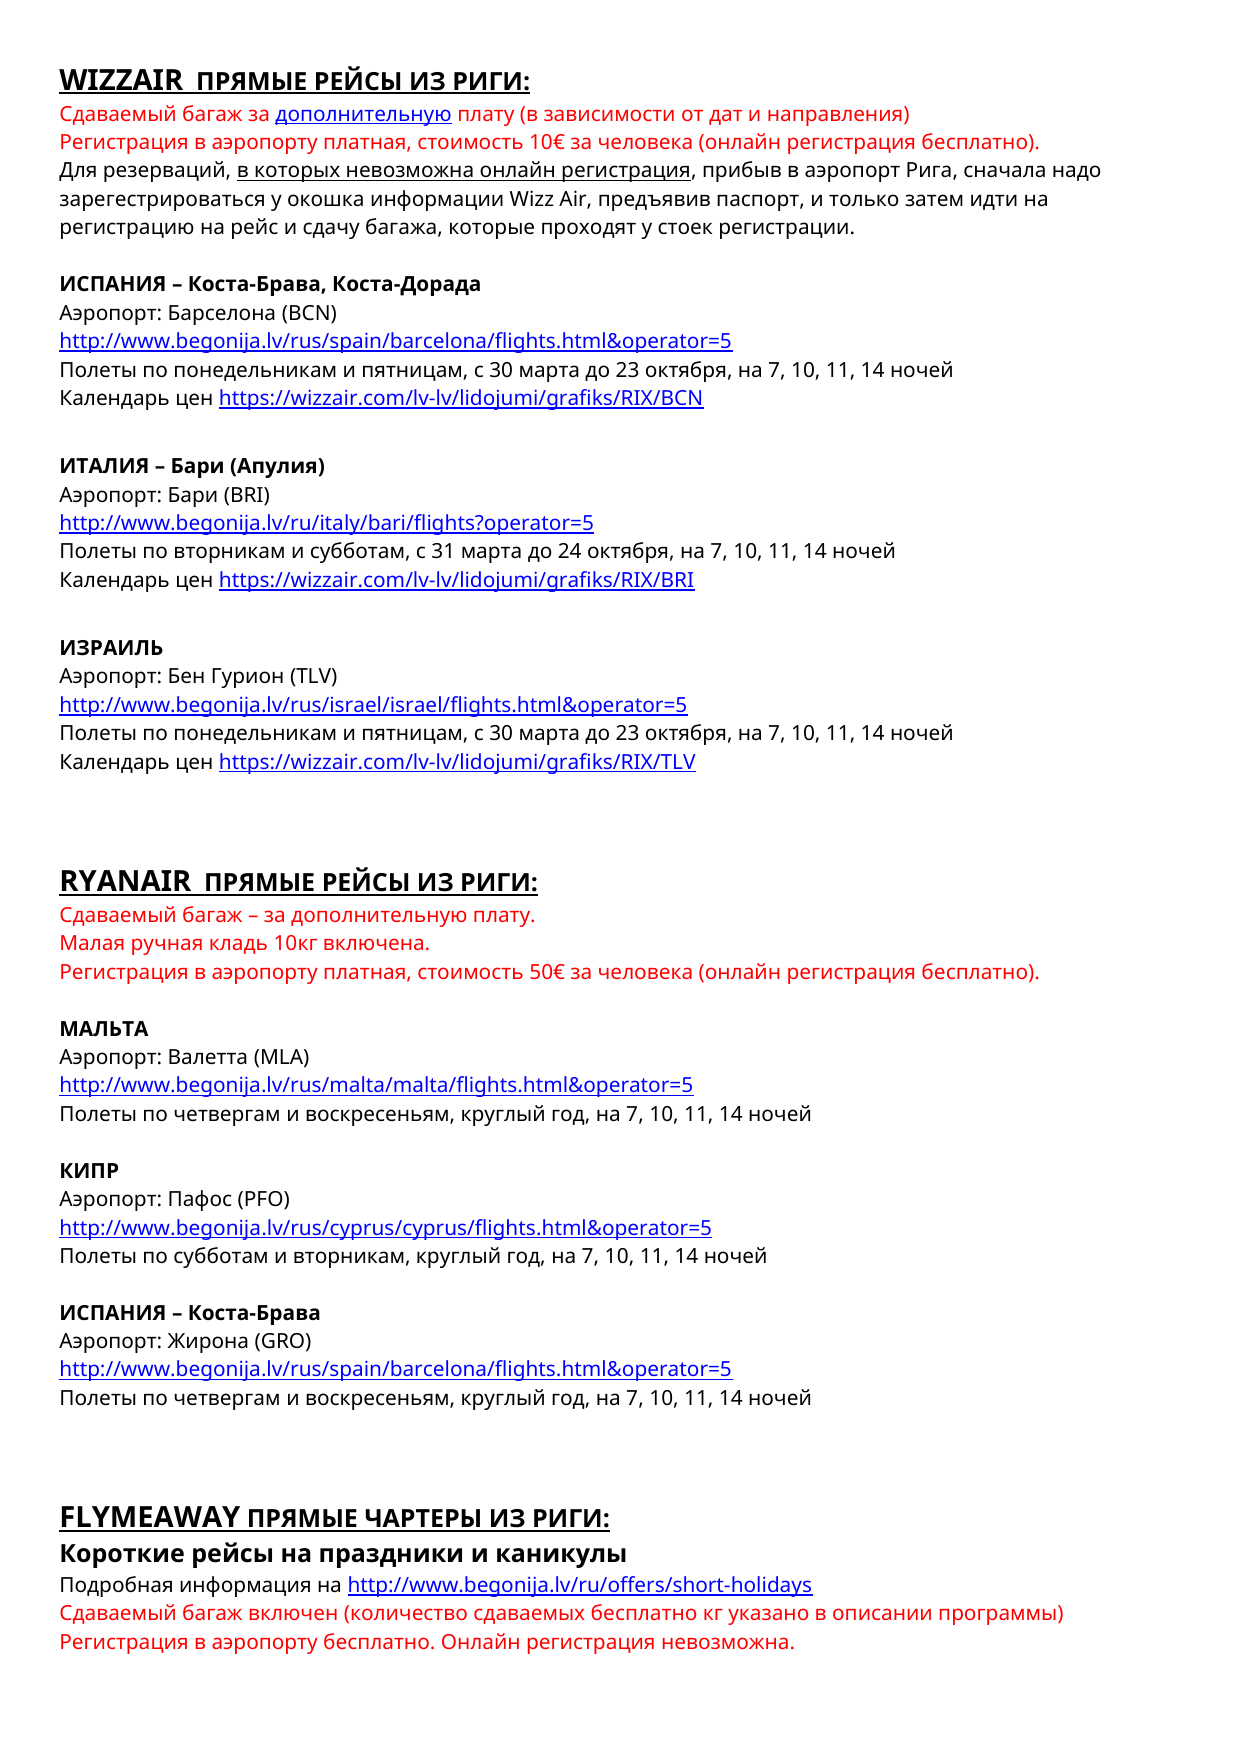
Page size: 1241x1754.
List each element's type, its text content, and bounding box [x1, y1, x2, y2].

text Полеты по вторникам и субботам, с 31 марта до 24 октября, на 7, 10, 11, 14 ночей [59, 537, 1181, 565]
text Сдаваемый багаж за дополнительную плату (в зависимости от дат и направления) [59, 99, 1181, 127]
text ИТАЛИЯ – Бари (Апулия) Аэропорт: Бари (BRI) [59, 451, 1181, 508]
text МАЛЬТА Аэропорт: Валетта (MLA) [59, 1014, 1181, 1071]
text Сдаваемый багаж включен (количество сдаваемых бесплатно кг указано в описании программы) Регистрация в аэропорту бесплатно. Онлайн регистрация невозможна. [59, 1598, 1181, 1655]
text ИЗРАИЛЬ Аэропорт: Бен Гурион (TLV) [59, 593, 1181, 690]
text RYANAIR ПРЯМЫЕ РЕЙСЫ ИЗ РИГИ: [59, 832, 1181, 900]
text http://www.begonija.lv/rus/israel/israel/flights.html&operator=5 [59, 690, 1181, 718]
text Полеты по четвергам и воскресеньям, круглый год, на 7, 10, 11, 14 ночей [59, 1383, 1181, 1468]
text WIZZAIR ПРЯМЫЕ РЕЙСЫ ИЗ РИГИ: [59, 59, 1181, 99]
text http://www.begonija.lv/rus/malta/malta/flights.html&operator=5 [59, 1071, 1181, 1099]
text Календарь цен https://wizzair.com/lv-lv/lidojumi/grafiks/RIX/BRI [59, 565, 1181, 593]
text Регистрация в аэропорту платная, стоимость 50€ за человека (онлайн регистрация бесплатно). [59, 957, 1181, 985]
text Короткие рейсы на праздники и каникулы Подробная информация на http://www.begonija.lv/ru/offers/short-holidays [59, 1536, 1181, 1598]
text Полеты по понедельникам и пятницам, с 30 марта до 23 октября, на 7, 10, 11, 14 ночей [59, 718, 1181, 747]
text Календарь цен https://wizzair.com/lv-lv/lidojumi/grafiks/RIX/TLV [59, 747, 1181, 803]
text http://www.begonija.lv/rus/spain/barcelona/flights.html&operator=5 [59, 1354, 1181, 1383]
text Сдаваемый багаж – за дополнительную плату. [59, 900, 1181, 928]
text Полеты по субботам и вторникам, круглый год, на 7, 10, 11, 14 ночей [59, 1241, 1181, 1298]
text Для резерваций, в которых невозможна онлайн регистрация, прибыв в аэропорт Рига, сначала надо зарегестрироваться у окошка информации Wizz Air, предъявив паспорт, и только затем идти на регистрацию на рейс и сдачу багажа, которые проходят у стоек регистрации. ИСПАНИЯ – Коста-Брава, Коста-Дорада Аэропорт: Барселона (BCN) [59, 156, 1181, 326]
text FLYMEAWAY ПРЯМЫЕ ЧАРТЕРЫ ИЗ РИГИ: [59, 1496, 1181, 1536]
text Полеты по понедельникам и пятницам, с 30 марта до 23 октября, на 7, 10, 11, 14 ночей [59, 355, 1181, 383]
text ИСПАНИЯ – Коста-Брава Аэропорт: Жирона (GRO) [59, 1298, 1181, 1354]
text http://www.begonija.lv/rus/spain/barcelona/flights.html&operator=5 [59, 326, 1181, 355]
text http://www.begonija.lv/rus/cyprus/cyprus/flights.html&operator=5 [59, 1213, 1181, 1241]
text Регистрация в аэропорту платная, стоимость 10€ за человека (онлайн регистрация бесплатно). [59, 127, 1181, 156]
text Календарь цен https://wizzair.com/lv-lv/lidojumi/grafiks/RIX/BCN [59, 383, 1181, 412]
text http://www.begonija.lv/ru/italy/bari/flights?operator=5 [59, 508, 1181, 537]
text Малая ручная кладь 10кг включена. [59, 928, 1181, 957]
text Полеты по четвергам и воскресеньям, круглый год, на 7, 10, 11, 14 ночей [59, 1099, 1181, 1127]
text КИПР Аэропорт: Пафос (PFO) [59, 1127, 1181, 1213]
